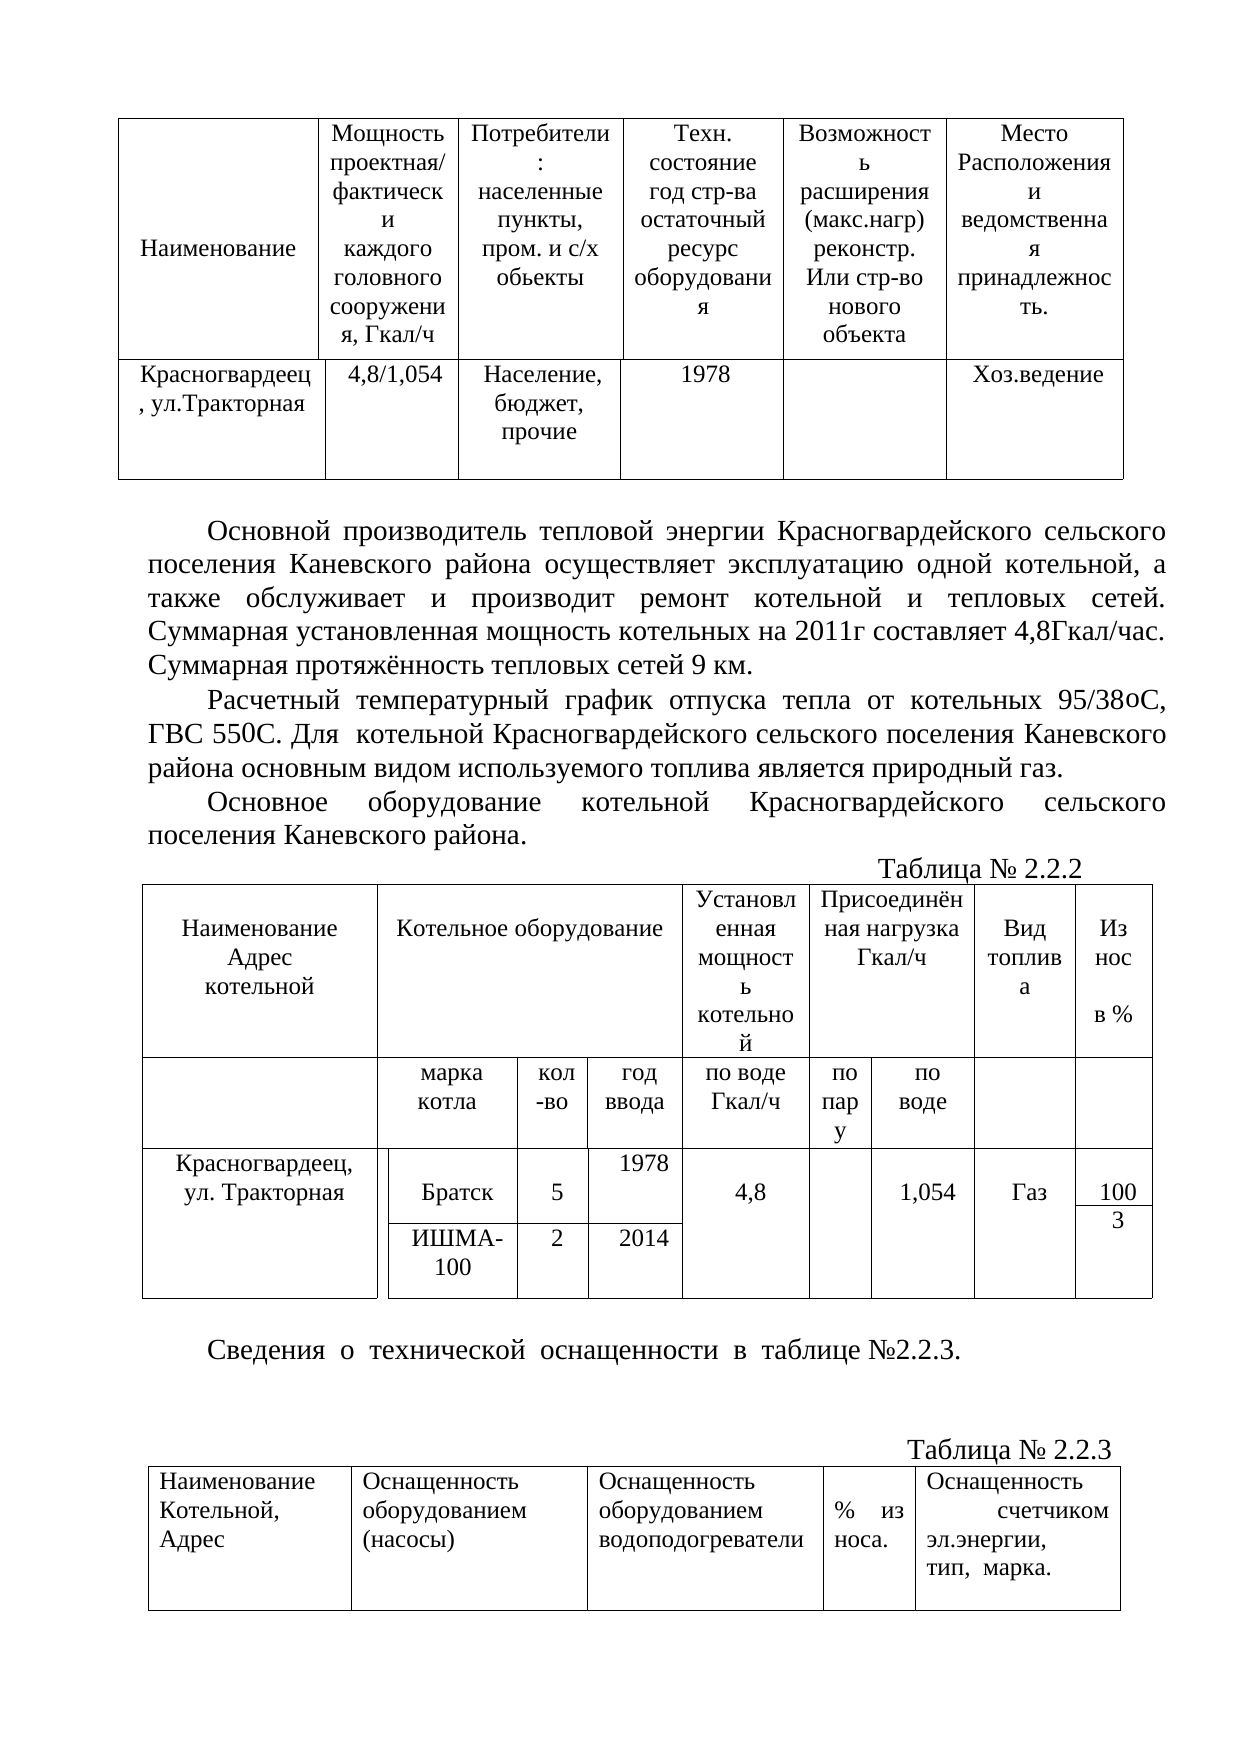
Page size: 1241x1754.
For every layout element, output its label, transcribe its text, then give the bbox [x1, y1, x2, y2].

table_cell Газ [975, 1149, 1075, 1298]
text Расчетный температурный график отпуска тепла от котельных 95/38оС, ГВС 550С. Для котельной Красногвардейского сельского поселения Каневского района основным видом используемого топлива является природный газ. [148, 681, 1167, 784]
text Таблица № 2.2.2 [148, 851, 1167, 884]
table_header Место Расположения и ведомственная принадлежность. [947, 119, 1123, 359]
table_header Наименование [119, 119, 318, 359]
table_cell год ввода [588, 1058, 682, 1148]
table_cell [784, 360, 946, 479]
table_cell по воде Гкал/ч [683, 1058, 809, 1148]
table_cell Красногвардеец, ул. Тракторная [143, 1149, 377, 1298]
table_header Вид топлива [975, 885, 1075, 1057]
table_header Из нос в % [1076, 885, 1152, 1057]
table_header Котельное оборудование [378, 885, 682, 1057]
table_cell кол-во [518, 1058, 587, 1148]
table_cell 1978 [621, 360, 783, 479]
text Основное оборудование котельной Красногвардейского сельского поселения Каневского района. [148, 784, 1167, 851]
table_header % из носа. [824, 1467, 915, 1610]
table_cell 100 [1076, 1149, 1152, 1205]
table_cell [143, 1058, 377, 1148]
table_cell [1076, 1058, 1152, 1148]
table_header Мощность проектная/ фактически каждого головного сооружения, Гкал/ч [319, 119, 458, 359]
table_cell 4,8 [683, 1149, 809, 1298]
table_header Присоединённая нагрузка Гкал/ч [810, 885, 974, 1057]
table_cell Красногвардеец, ул.Тракторная [119, 360, 325, 479]
table_cell по пару [810, 1058, 871, 1148]
table_cell 3 [1076, 1206, 1152, 1298]
table_header Наименование Котельной, Адрес [149, 1467, 351, 1610]
table_cell по воде [872, 1058, 974, 1148]
table_header Оснащенность оборудованием водоподогреватели [588, 1467, 823, 1610]
table_cell [810, 1149, 871, 1298]
table_header Наименование Адрес котельной [143, 885, 377, 1057]
table_header Оснащенность счетчиком эл.энергии, тип, марка. [916, 1467, 1120, 1610]
table_header Установленная мощность котельной [683, 885, 809, 1057]
table_cell Хоз.ведение [947, 360, 1123, 479]
table_header Потребители: населенные пункты, пром. и с/х обьекты [459, 119, 623, 359]
text Таблица № 2.2.3 [148, 1432, 1167, 1466]
table_cell [378, 1149, 388, 1298]
table_cell 1,054 [872, 1149, 974, 1298]
table_cell [975, 1058, 1075, 1148]
table_header Техн. состояние год стр-ва остаточный ресурс оборудования [624, 119, 783, 359]
table_cell 4,8/1,054 [326, 360, 458, 479]
text Основной производитель тепловой энергии Красногвардейского сельского поселения Каневского района осуществляет эксплуатацию одной котельной, а также обслуживает и производит ремонт котельной и тепловых сетей. Суммарная установленная мощность котельных на 2011г составляет 4,8Гкал/час. Суммарная протяжённость тепловых сетей 9 км. [148, 513, 1167, 681]
table_cell Население, бюджет, прочие [459, 360, 620, 479]
text Сведения о технической оснащенности в таблице №2.2.3. [148, 1332, 1167, 1365]
table_header Возможность расширения (макс.нагр) реконстр. Или стр-во нового объекта [784, 119, 946, 359]
table_header Оснащенность оборудованием (насосы) [352, 1467, 587, 1610]
table_cell марка котла [378, 1058, 517, 1148]
